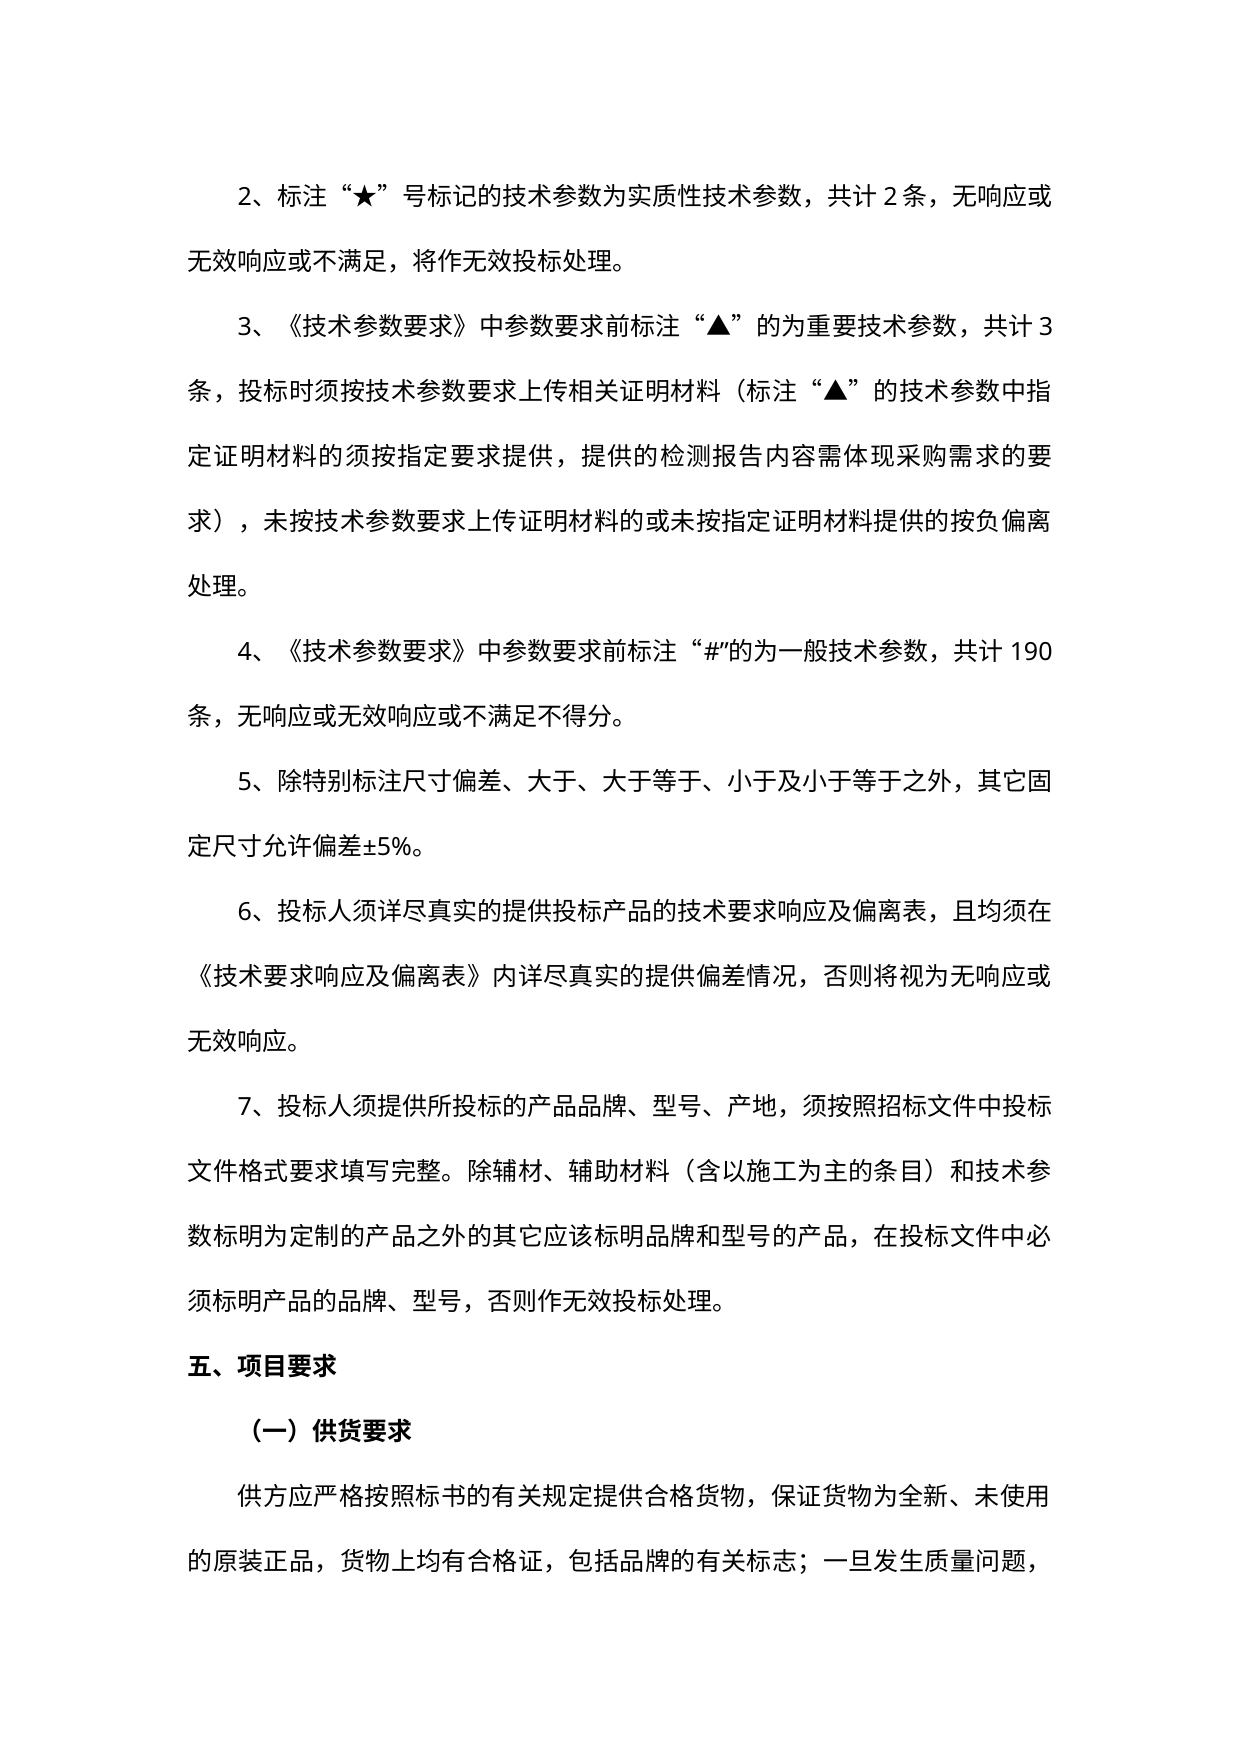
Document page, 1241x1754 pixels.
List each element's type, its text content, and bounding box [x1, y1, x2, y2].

text 5、除特别标注尺寸偏差、大于、大于等于、小于及小于等于之外，其它固定尺寸允许偏差±5%。 [187, 747, 1053, 877]
text 7、投标人须提供所投标的产品品牌、型号、产地，须按照招标文件中投标文件格式要求填写完整。除辅材、辅助材料（含以施工为主的条目）和技术参数标明为定制的产品之外的其它应该标明品牌和型号的产品，在投标文件中必须标明产品的品牌、型号，否则作无效投标处理。 [187, 1072, 1053, 1332]
text 五、项目要求 [187, 1332, 1053, 1397]
text 4、《技术参数要求》中参数要求前标注“#”的为一般技术参数，共计190条，无响应或无效响应或不满足不得分。 [187, 617, 1053, 747]
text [187, 1462, 1053, 1592]
text 2、标注“★”号标记的技术参数为实质性技术参数，共计2条，无响应或无效响应或不满足，将作无效投标处理。 [187, 162, 1053, 292]
text 6、投标人须详尽真实的提供投标产品的技术要求响应及偏离表，且均须在《技术要求响应及偏离表》内详尽真实的提供偏差情况，否则将视为无响应或无效响应。 [187, 877, 1053, 1072]
text （一）供货要求 [187, 1397, 1053, 1462]
text 3、《技术参数要求》中参数要求前标注“▲”的为重要技术参数，共计3条，投标时须按技术参数要求上传相关证明材料（标注“▲”的技术参数中指定证明材料的须按指定要求提供，提供的检测报告内容需体现采购需求的要求），未按技术参数要求上传证明材料的或未按指定证明材料提供的按负偏离处理。 [187, 292, 1053, 617]
